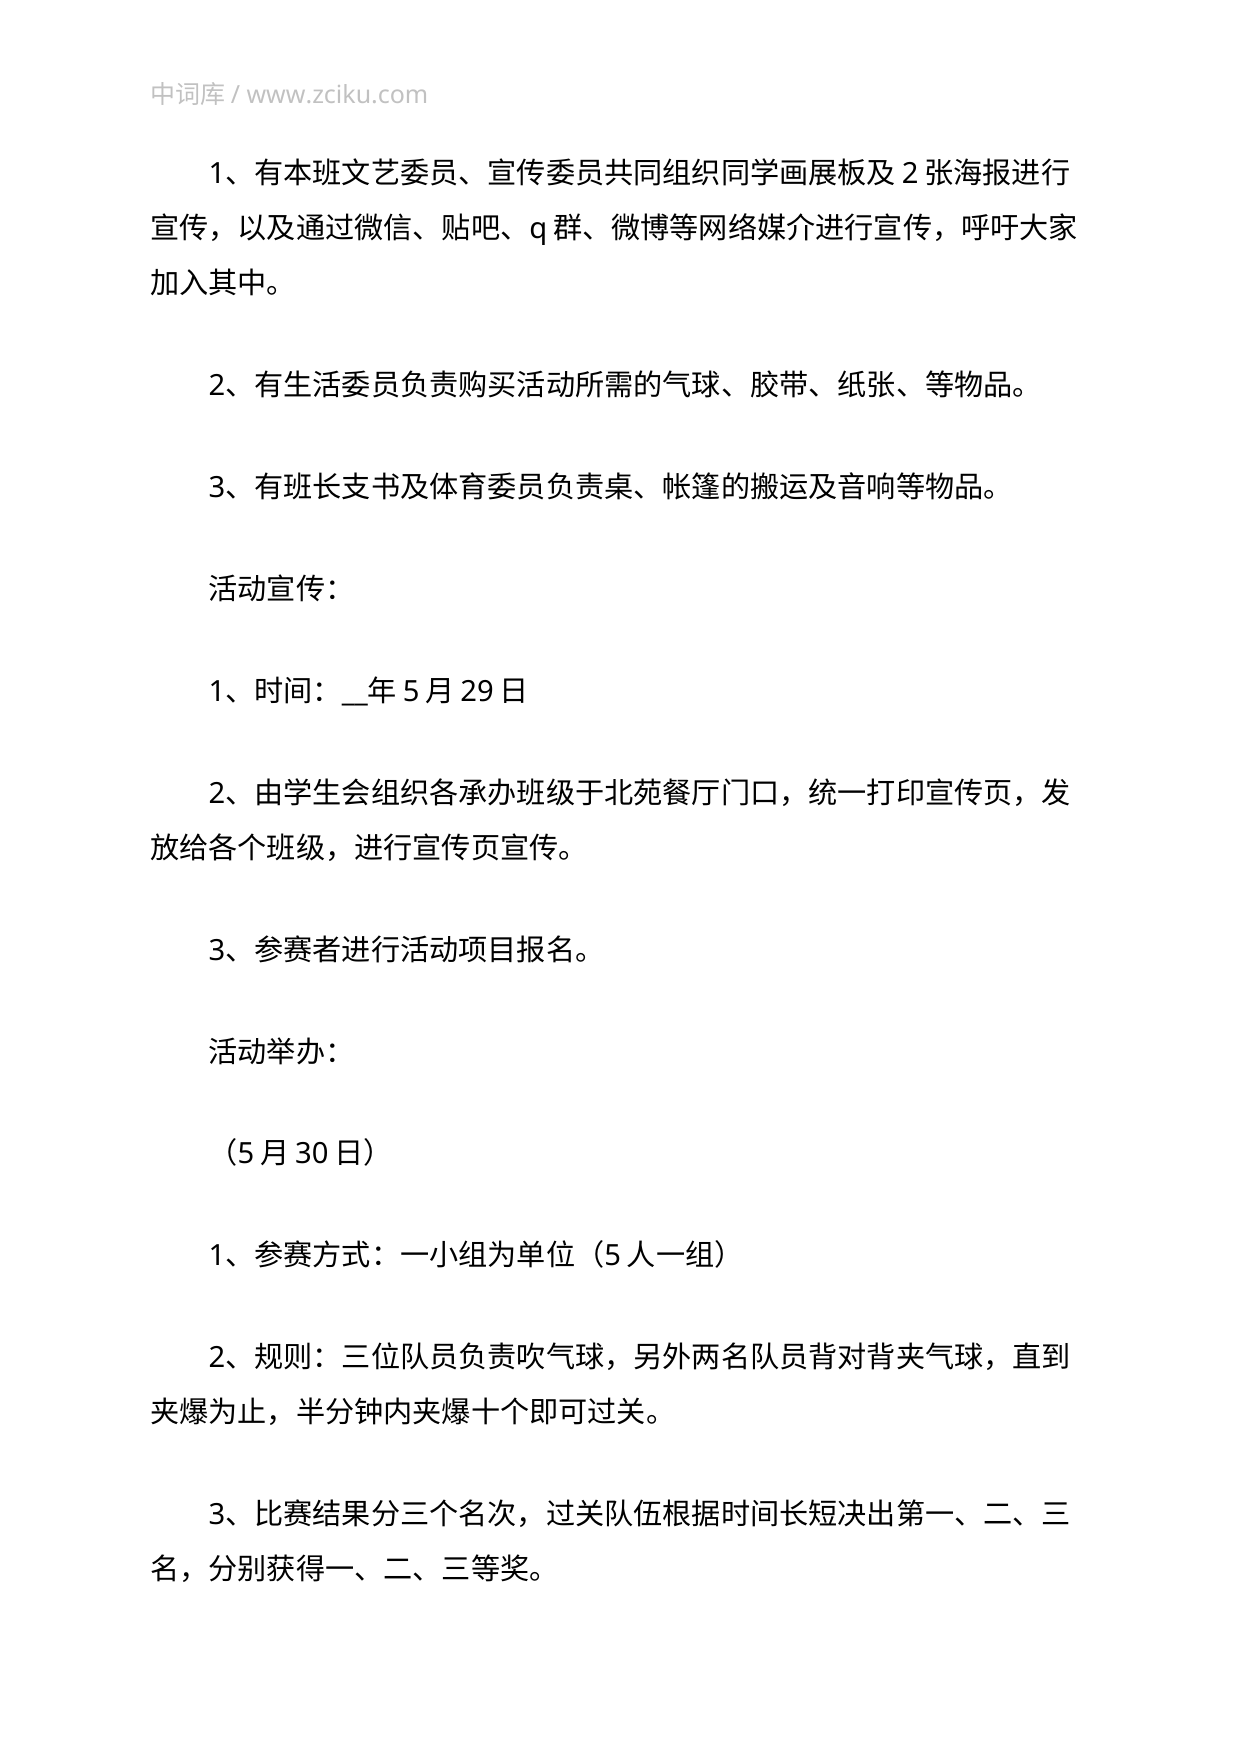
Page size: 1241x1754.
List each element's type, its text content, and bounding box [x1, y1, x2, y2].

text （5月30日） [150, 1130, 1090, 1172]
text 1、有本班文艺委员、宣传委员共同组织同学画展板及2张海报进行宣传，以及通过微信、贴吧、q群、微博等网络媒介进行宣传，呼吁大家加入其中。 [150, 150, 1090, 302]
text 1、参赛方式：一小组为单位（5人一组） [150, 1232, 1090, 1274]
text 3、有班长支书及体育委员负责桌、帐篷的搬运及音响等物品。 [150, 464, 1090, 506]
text 2、规则：三位队员负责吹气球，另外两名队员背对背夹气球，直到夹爆为止，半分钟内夹爆十个即可过关。 [150, 1334, 1090, 1431]
text 1、时间：__年5月29日 [150, 667, 1090, 710]
text 3、参赛者进行活动项目报名。 [150, 926, 1090, 969]
text 2、有生活委员负责购买活动所需的气球、胶带、纸张、等物品。 [150, 362, 1090, 404]
text 活动举办： [150, 1028, 1090, 1071]
text 2、由学生会组织各承办班级于北苑餐厅门口，统一打印宣传页，发放给各个班级，进行宣传页宣传。 [150, 769, 1090, 867]
text 3、比赛结果分三个名次，过关队伍根据时间长短决出第一、二、三名，分别获得一、二、三等奖。 [150, 1491, 1090, 1588]
text 活动宣传： [150, 566, 1090, 608]
